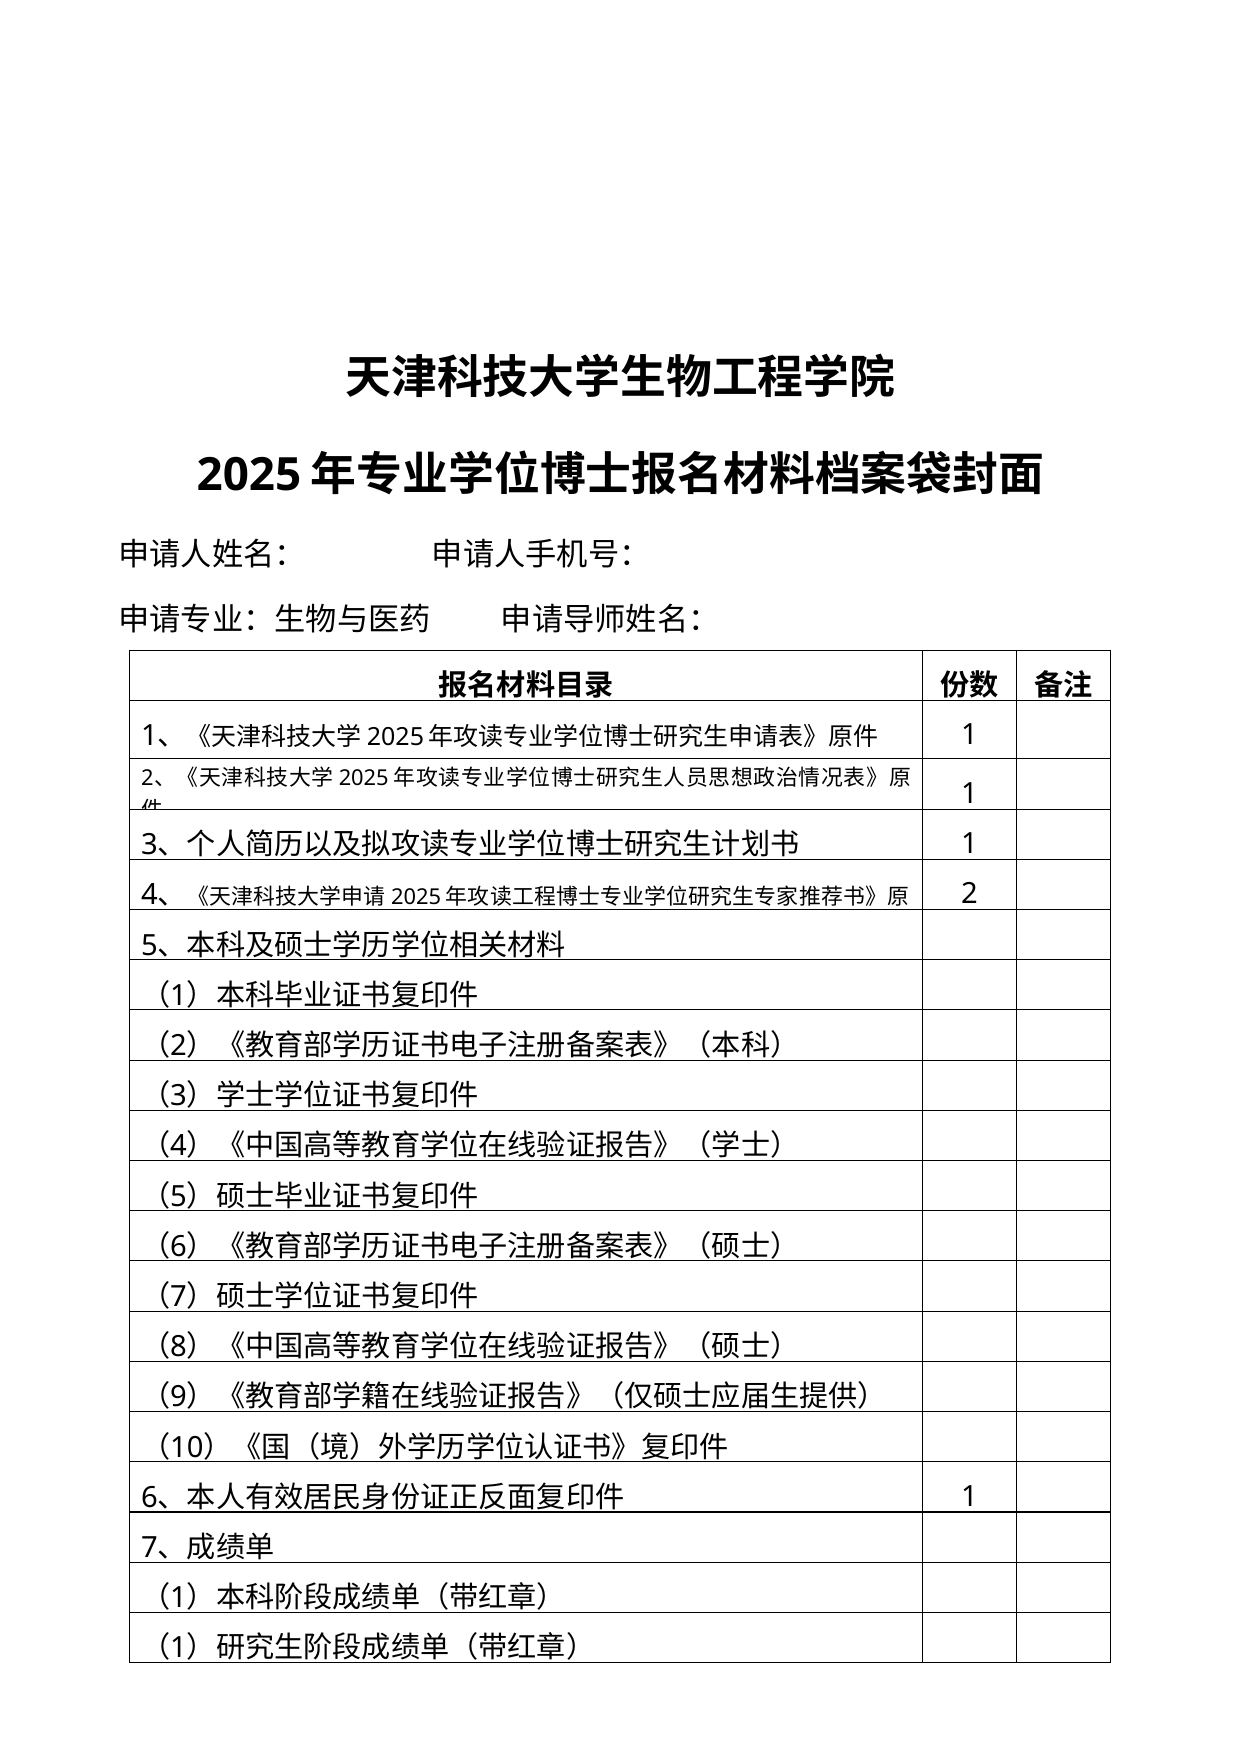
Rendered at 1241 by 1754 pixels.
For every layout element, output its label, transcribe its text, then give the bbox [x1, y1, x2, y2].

table_cell [1017, 860, 1110, 909]
table_cell 2、《天津科技大学2025年攻读专业学位博士研究生人员思想政治情况表》原件 [130, 759, 922, 808]
table_header 份数 [923, 651, 1016, 700]
table_cell （9）《教育部学籍在线验证报告》（仅硕士应届生提供） [130, 1362, 922, 1411]
table_cell （2）《教育部学历证书电子注册备案表》（本科） [130, 1010, 922, 1059]
table_cell [923, 1513, 1016, 1562]
table_cell [1017, 1563, 1110, 1612]
table_cell [1017, 701, 1110, 758]
table_cell [923, 1362, 1016, 1411]
table_cell （7）硕士学位证书复印件 [130, 1261, 922, 1311]
table_cell [1017, 960, 1110, 1009]
table_cell （1）研究生阶段成绩单（带红章） [130, 1613, 922, 1662]
table_cell 5、本科及硕士学历学位相关材料 [130, 910, 922, 959]
table_cell 3、个人简历以及拟攻读专业学位博士研究生计划书 [130, 810, 922, 859]
table_cell [1017, 1312, 1110, 1361]
table_cell （3）学士学位证书复印件 [130, 1061, 922, 1110]
table_cell [923, 1211, 1016, 1260]
table_cell [923, 1261, 1016, 1311]
table_cell [1017, 1513, 1110, 1562]
table_cell [1017, 810, 1110, 859]
table_cell （8）《中国高等教育学位在线验证报告》（硕士） [130, 1312, 922, 1361]
table_cell [923, 1563, 1016, 1612]
table_cell 1 [923, 1462, 1016, 1511]
table_cell [1017, 1161, 1110, 1210]
table_cell [923, 910, 1016, 959]
table_cell 1、《天津科技大学2025年攻读专业学位博士研究生申请表》原件 [130, 701, 922, 758]
text 2025年专业学位博士报名材料档案袋封面 [118, 422, 1122, 519]
table_cell [1017, 1211, 1110, 1260]
table_cell （10）《国（境）外学历学位认证书》复印件 [130, 1412, 922, 1461]
table_cell [923, 1161, 1016, 1210]
table_cell （1）本科阶段成绩单（带红章） [130, 1563, 922, 1612]
table_cell [1017, 910, 1110, 959]
table_cell 1 [923, 701, 1016, 758]
table_cell 2 [923, 860, 1016, 909]
table_cell [1017, 1412, 1110, 1461]
table_cell [1017, 1261, 1110, 1311]
text 申请人姓名： 申请人手机号： [118, 519, 1122, 584]
table_cell [1017, 1362, 1110, 1411]
table_cell [923, 1111, 1016, 1160]
table_cell （6）《教育部学历证书电子注册备案表》（硕士） [130, 1211, 922, 1260]
table_cell [923, 1613, 1016, 1662]
table_cell 4、《天津科技大学申请2025年攻读工程博士专业学位研究生专家推荐书》原件 [130, 860, 922, 909]
text 申请专业：生物与医药 申请导师姓名： [118, 584, 1122, 649]
table_header 备注 [1017, 651, 1110, 700]
table_header 报名材料目录 [130, 651, 922, 700]
table_cell 6、本人有效居民身份证正反面复印件 [130, 1462, 922, 1511]
table_cell （5）硕士毕业证书复印件 [130, 1161, 922, 1210]
table_cell [1017, 1462, 1110, 1511]
table_cell （4）《中国高等教育学位在线验证报告》（学士） [130, 1111, 922, 1160]
table_cell [1017, 1010, 1110, 1059]
table_cell [1017, 1061, 1110, 1110]
table_cell [923, 960, 1016, 1009]
table_cell 1 [923, 810, 1016, 859]
table_cell 1 [923, 759, 1016, 808]
table_cell [1017, 759, 1110, 808]
table_cell （1）本科毕业证书复印件 [130, 960, 922, 1009]
table_cell [923, 1312, 1016, 1361]
table_cell [923, 1412, 1016, 1461]
text 天津科技大学生物工程学院 [118, 324, 1122, 422]
table_cell 7、成绩单 [130, 1513, 922, 1562]
table_cell [923, 1061, 1016, 1110]
table_cell [923, 1010, 1016, 1059]
table_cell [1017, 1111, 1110, 1160]
table_cell [1017, 1613, 1110, 1662]
